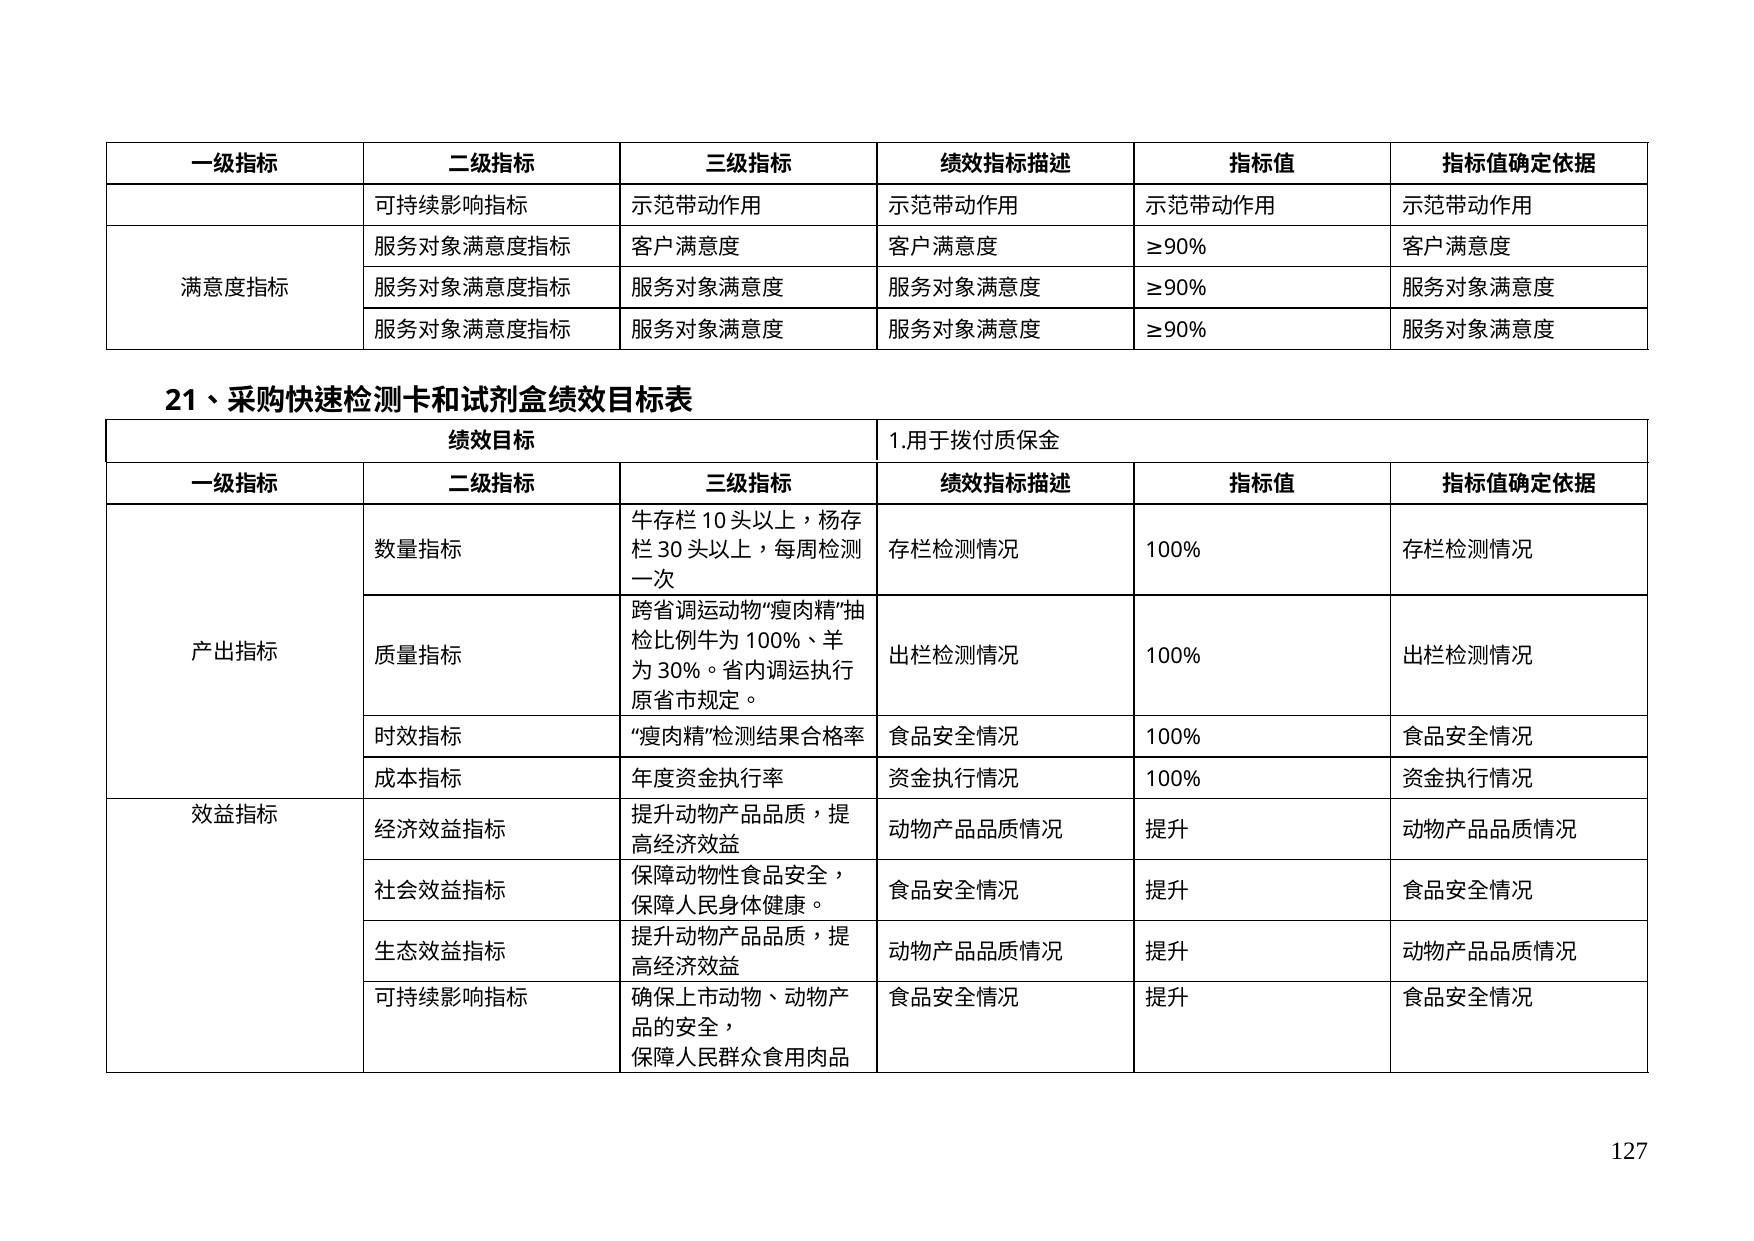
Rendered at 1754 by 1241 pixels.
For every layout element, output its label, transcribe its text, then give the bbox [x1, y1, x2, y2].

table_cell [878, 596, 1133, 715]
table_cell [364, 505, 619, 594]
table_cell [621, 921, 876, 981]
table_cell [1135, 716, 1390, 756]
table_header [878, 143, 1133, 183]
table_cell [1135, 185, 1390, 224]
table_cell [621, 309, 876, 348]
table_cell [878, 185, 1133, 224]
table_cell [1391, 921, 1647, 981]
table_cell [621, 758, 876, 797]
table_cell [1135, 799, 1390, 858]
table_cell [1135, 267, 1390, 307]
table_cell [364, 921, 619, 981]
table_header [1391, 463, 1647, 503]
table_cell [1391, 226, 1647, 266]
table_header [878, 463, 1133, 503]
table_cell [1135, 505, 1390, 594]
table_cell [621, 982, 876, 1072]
text 21、采购快速检测卡和试剂盒绩效目标表 [106, 379, 1648, 418]
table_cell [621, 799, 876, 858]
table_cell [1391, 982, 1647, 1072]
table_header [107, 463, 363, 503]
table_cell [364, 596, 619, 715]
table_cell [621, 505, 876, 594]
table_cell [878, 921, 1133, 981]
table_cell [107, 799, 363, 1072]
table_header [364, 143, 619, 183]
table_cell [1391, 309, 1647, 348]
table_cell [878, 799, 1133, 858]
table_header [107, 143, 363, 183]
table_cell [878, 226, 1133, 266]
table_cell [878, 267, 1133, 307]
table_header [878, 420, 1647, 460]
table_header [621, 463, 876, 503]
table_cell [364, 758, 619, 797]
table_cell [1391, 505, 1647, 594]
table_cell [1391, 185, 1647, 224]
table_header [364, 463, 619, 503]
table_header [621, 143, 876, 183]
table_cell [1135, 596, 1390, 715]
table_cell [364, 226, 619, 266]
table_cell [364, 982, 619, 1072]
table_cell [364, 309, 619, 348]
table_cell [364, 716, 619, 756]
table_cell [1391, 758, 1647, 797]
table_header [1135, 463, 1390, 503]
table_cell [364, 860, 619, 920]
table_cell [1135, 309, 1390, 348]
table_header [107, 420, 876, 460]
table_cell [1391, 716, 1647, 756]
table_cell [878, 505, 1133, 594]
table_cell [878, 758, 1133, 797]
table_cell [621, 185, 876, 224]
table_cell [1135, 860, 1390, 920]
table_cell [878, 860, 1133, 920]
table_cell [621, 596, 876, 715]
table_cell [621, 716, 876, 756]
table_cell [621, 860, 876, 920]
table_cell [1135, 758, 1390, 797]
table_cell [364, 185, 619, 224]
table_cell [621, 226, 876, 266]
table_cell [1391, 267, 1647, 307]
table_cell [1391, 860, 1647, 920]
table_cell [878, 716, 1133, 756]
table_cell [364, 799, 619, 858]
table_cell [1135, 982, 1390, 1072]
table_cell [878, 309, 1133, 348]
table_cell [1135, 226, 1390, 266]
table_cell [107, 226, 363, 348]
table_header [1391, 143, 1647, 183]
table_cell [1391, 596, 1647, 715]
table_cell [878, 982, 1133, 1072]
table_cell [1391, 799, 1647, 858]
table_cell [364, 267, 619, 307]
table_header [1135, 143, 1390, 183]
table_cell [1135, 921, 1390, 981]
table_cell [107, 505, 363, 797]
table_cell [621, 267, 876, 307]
